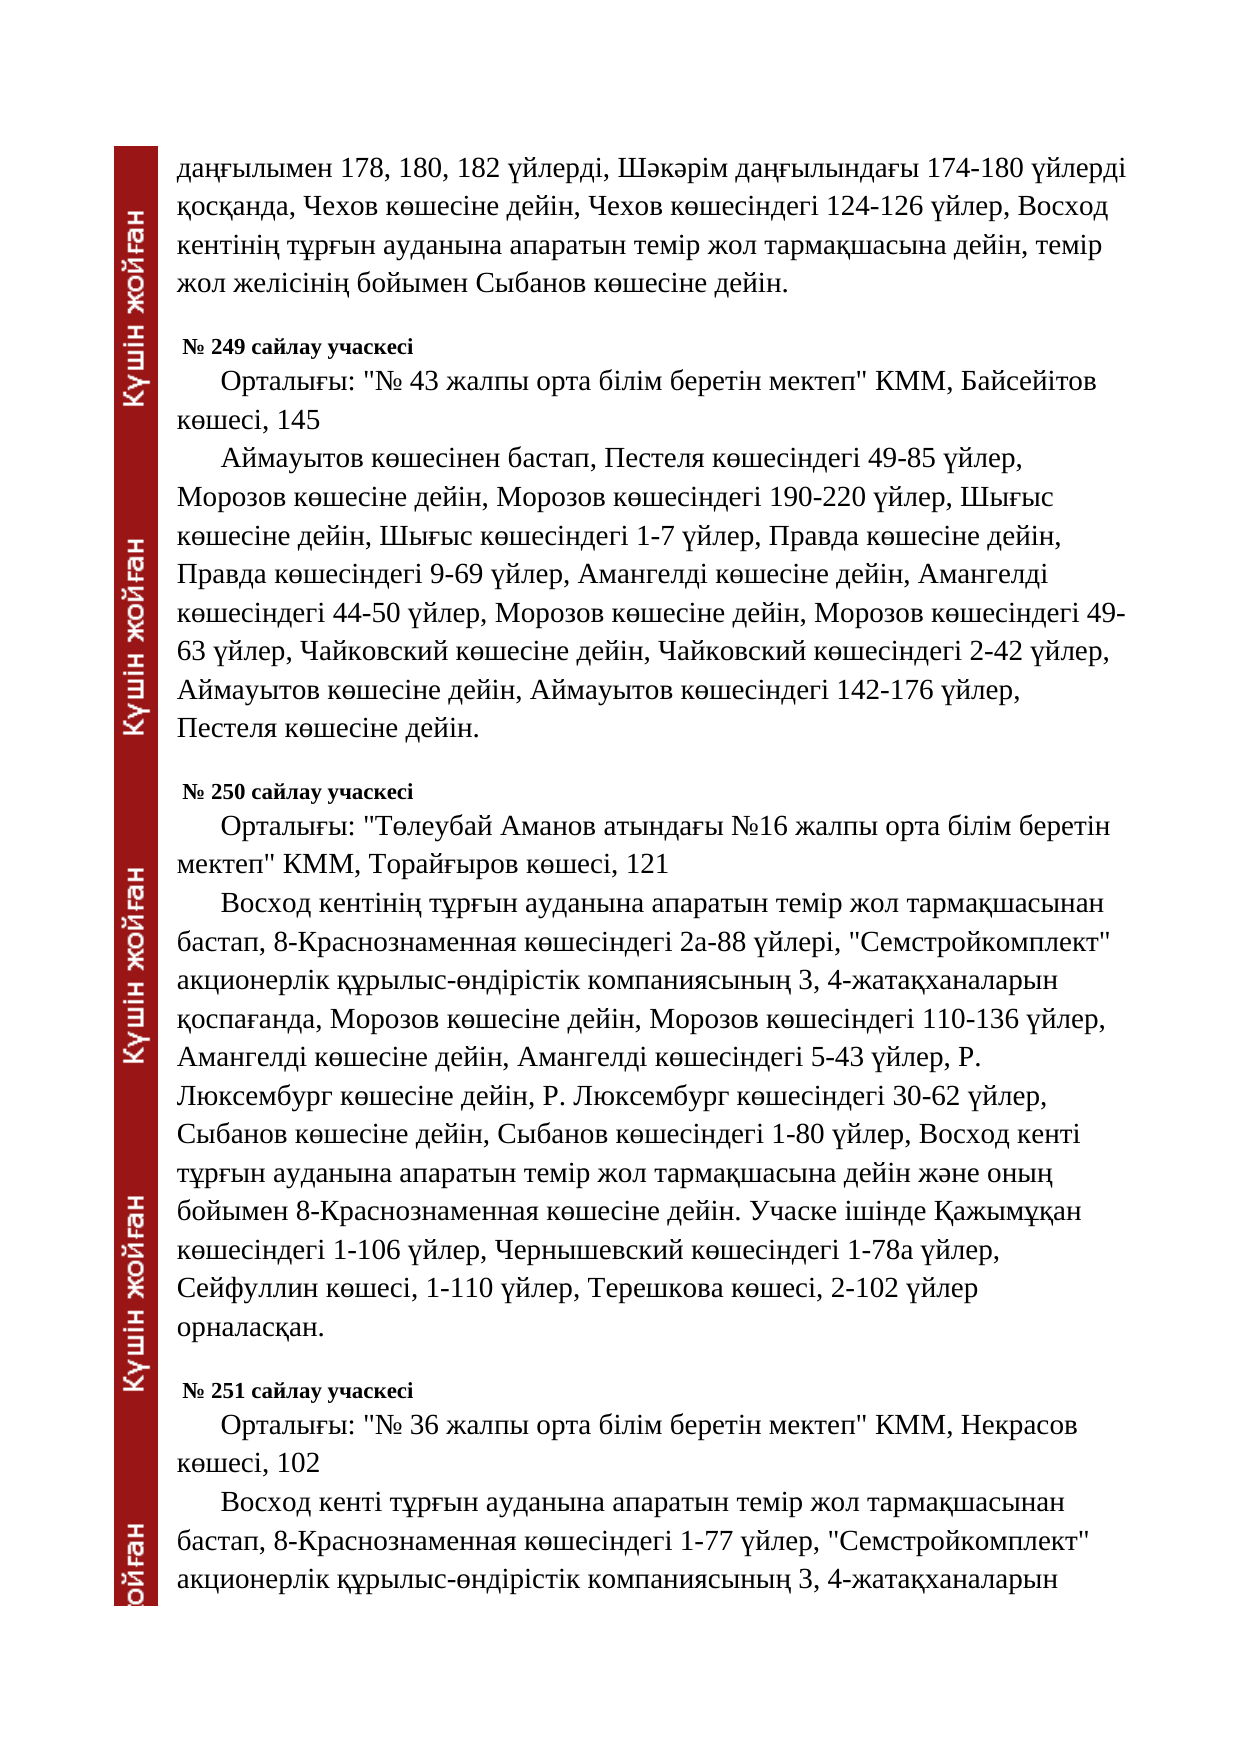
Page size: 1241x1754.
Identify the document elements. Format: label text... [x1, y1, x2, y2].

picture [114, 359, 158, 363]
picture [114, 804, 158, 808]
picture [114, 1595, 158, 1606]
picture [114, 1403, 158, 1407]
picture [114, 774, 158, 778]
picture [114, 1373, 158, 1377]
picture [114, 329, 158, 333]
text № 251 сайлау учаскесі [112, 1377, 1128, 1403]
text Орталығы: "Төлеубай Аманов атындағы №16 жалпы орта білім беретін мектеп" КММ, Торайғыров көшесі, 121 Восход кентінің тұрғын ауданына апаратын темір жол тармақшасынан бастап, 8-Краснознаменная көшесіндегі 2а-88 үйлері, "Семстройкомплект" акционерлік құрылыс-өндірістік компаниясының 3, 4-жатақханаларын қоспағанда, Морозов көшесіне дейін, Морозов көшесіндегі 110-136 үйлер, Амангелді көшесіне дейін, Амангелді көшесіндегі 5-43 үйлер, Р. Люксембург көшесіне дейін, Р. Люксембург көшесіндегі 30-62 үйлер, Сыбанов көшесіне дейін, Сыбанов көшесіндегі 1-80 үйлер, Восход кенті тұрғын ауданына апаратын темір жол тармақшасына дейін және оның бойымен 8-Краснознаменная көшесіне дейін. Учаске ішінде Қажымұқан көшесіндегі 1-106 үйлер, Чернышевский көшесіндегі 1-78а үйлер, Сейфуллин көшесі, 1-110 үйлер, Терешкова көшесі, 2-102 үйлер орналасқан. [112, 808, 1128, 1373]
text № 249 сайлау учаскесі [112, 333, 1128, 359]
picture [114, 146, 158, 150]
text № 250 сайлау учаскесі [112, 778, 1128, 804]
text Орталығы: "№ 43 жалпы орта білім беретін мектеп" КММ, Байсейітов көшесі, 145 Аймауытов көшесінен бастап, Пестеля көшесіндегі 49-85 үйлер, Морозов көшесіне дейін, Морозов көшесіндегі 190-220 үйлер, Шығыс көшесіне дейін, Шығыс көшесіндегі 1-7 үйлер, Правда көшесіне дейін, Правда көшесіндегі 9-69 үйлер, Амангелді көшесіне дейін, Амангелді көшесіндегі 44-50 үйлер, Морозов көшесіне дейін, Морозов көшесіндегі 49-63 үйлер, Чайковский көшесіне дейін, Чайковский көшесіндегі 2-42 үйлер, Аймауытов көшесіне дейін, Аймауытов көшесіндегі 142-176 үйлер, Пестеля көшесіне дейін. [112, 363, 1128, 774]
